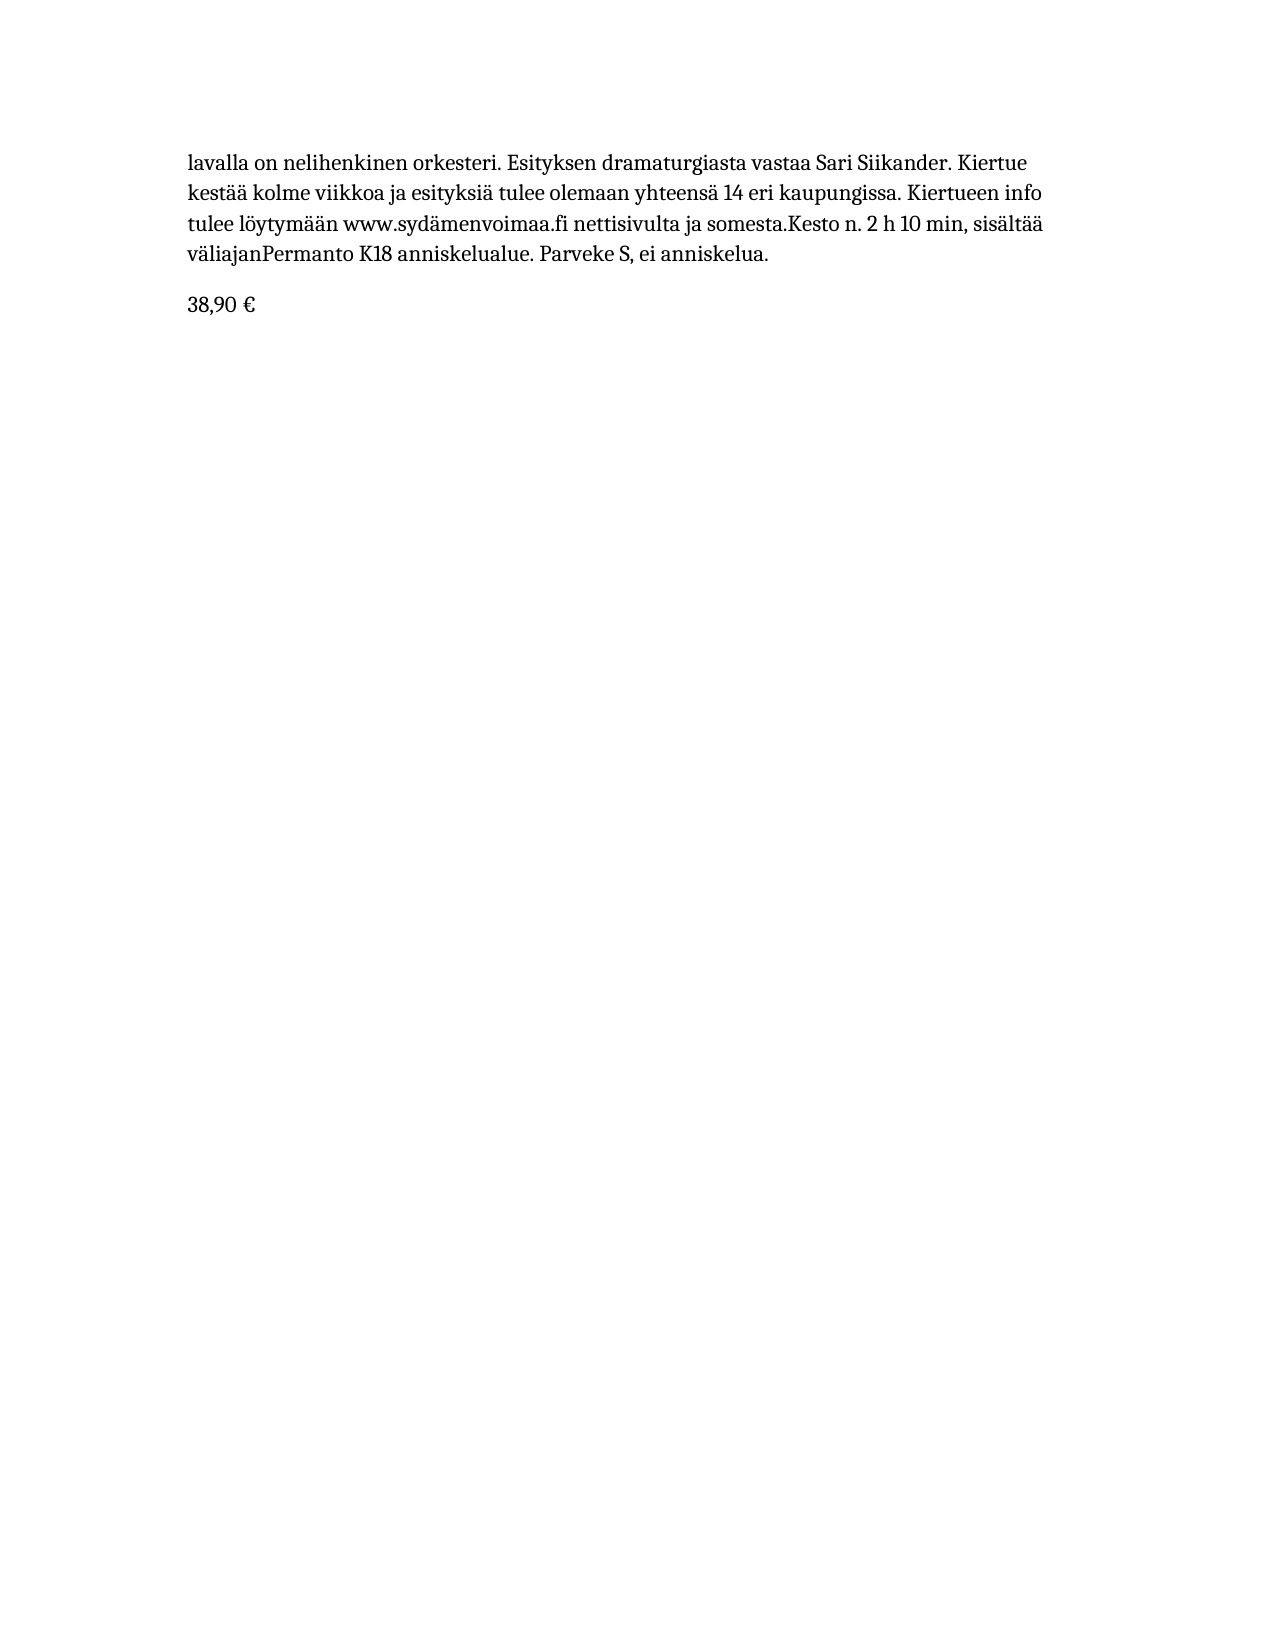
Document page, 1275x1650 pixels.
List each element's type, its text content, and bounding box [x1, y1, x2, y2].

text 38,90 € [187, 292, 1087, 318]
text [187, 150, 1087, 267]
